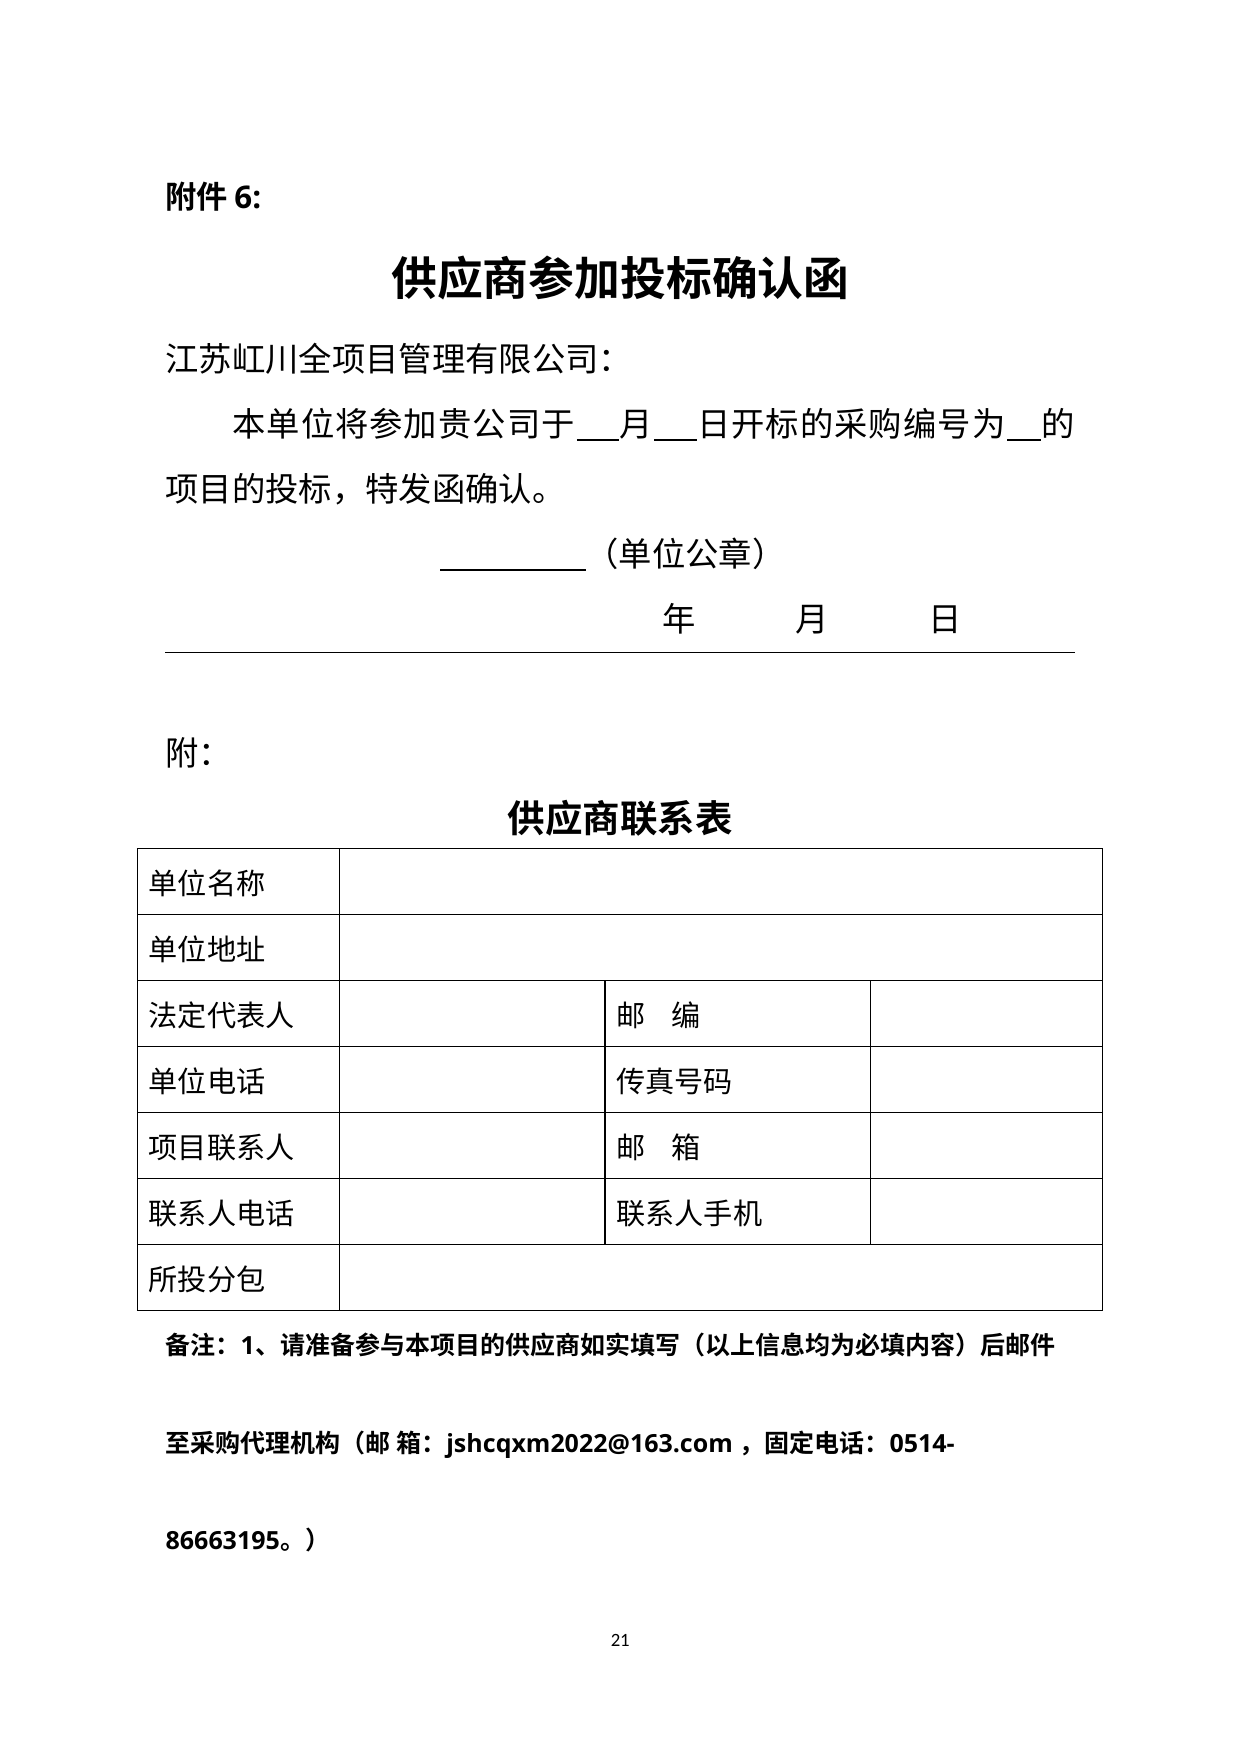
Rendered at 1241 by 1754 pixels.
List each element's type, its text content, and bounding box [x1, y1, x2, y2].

table_cell [871, 1179, 1102, 1244]
table_cell [871, 981, 1102, 1046]
table_cell [340, 1179, 604, 1244]
text 备注：1、请准备参与本项目的供应商如实填写（以上信息均为必填内容）后邮件至采购代理机构（邮 箱：jshcqxm2022@163.com ，固定电话：0514-86663195。） [165, 1311, 1075, 1571]
text 江苏屸川全项目管理有限公司： [165, 324, 1075, 389]
table_cell 所投分包 [138, 1245, 339, 1310]
table_header 单位名称 [138, 849, 339, 914]
text （单位公章） [165, 519, 1075, 584]
text 附： [165, 718, 1075, 783]
text 供应商参加投标确认函 [165, 227, 1075, 324]
text 年 月 日 [165, 584, 1075, 652]
table_cell [340, 1047, 604, 1112]
table_cell [340, 1113, 604, 1178]
table_cell 项目联系人 [138, 1113, 339, 1178]
table_cell [340, 981, 604, 1046]
table_cell 单位电话 [138, 1047, 339, 1112]
table_header [340, 849, 1102, 914]
table_cell 法定代表人 [138, 981, 339, 1046]
table_cell [340, 1245, 1102, 1310]
table_cell [871, 1113, 1102, 1178]
table_cell 邮 箱 [606, 1113, 870, 1178]
table_cell 单位地址 [138, 915, 339, 980]
table_cell [340, 915, 1102, 980]
table_cell [871, 1047, 1102, 1112]
table_cell 传真号码 [606, 1047, 870, 1112]
text 附件6: [165, 162, 1075, 227]
text 本单位将参加贵公司于 月 日开标的采购编号为 的 项目的投标，特发函确认。 [165, 389, 1075, 519]
table_cell 邮 编 [606, 981, 870, 1046]
text 供应商联系表 [165, 783, 1075, 848]
table_cell 联系人电话 [138, 1179, 339, 1244]
table_cell 联系人手机 [606, 1179, 870, 1244]
